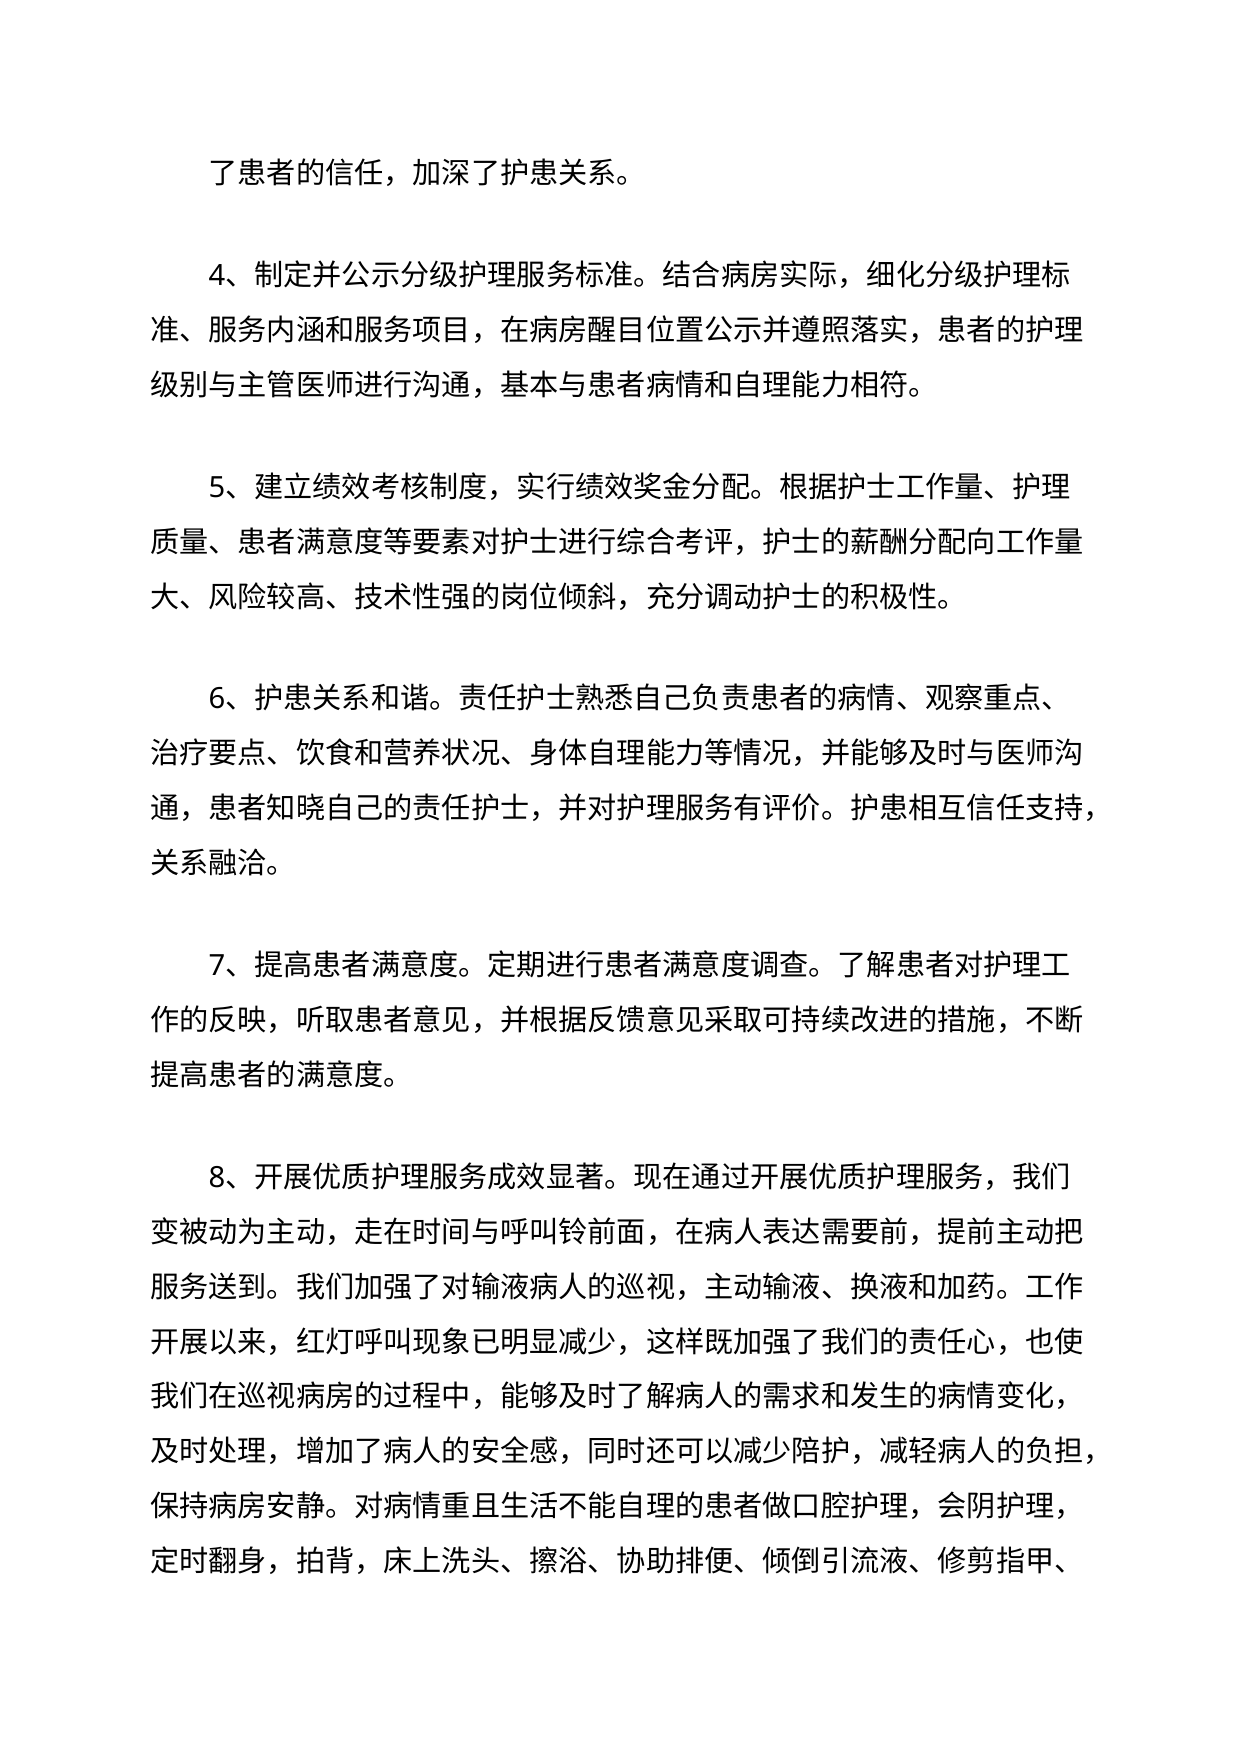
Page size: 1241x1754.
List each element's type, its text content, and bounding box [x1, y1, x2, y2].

text 5、建立绩效考核制度，实行绩效奖金分配。根据护士工作量、护理质量、患者满意度等要素对护士进行综合考评，护士的薪酬分配向工作量大、风险较高、技术性强的岗位倾斜，充分调动护士的积极性。 [150, 463, 1090, 616]
text 4、制定并公示分级护理服务标准。结合病房实际，细化分级护理标准、服务内涵和服务项目，在病房醒目位置公示并遵照落实，患者的护理级别与主管医师进行沟通，基本与患者病情和自理能力相符。 [150, 252, 1090, 404]
text 了患者的信任，加深了护患关系。 [150, 150, 1090, 192]
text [150, 1153, 1090, 1580]
text 7、提高患者满意度。定期进行患者满意度调查。了解患者对护理工作的反映，听取患者意见，并根据反馈意见采取可持续改进的措施，不断提高患者的满意度。 [150, 942, 1090, 1094]
text 6、护患关系和谐。责任护士熟悉自己负责患者的病情、观察重点、治疗要点、饮食和营养状况、身体自理能力等情况，并能够及时与医师沟通，患者知晓自己的责任护士，并对护理服务有评价。护患相互信任支持，关系融洽。 [150, 675, 1090, 882]
